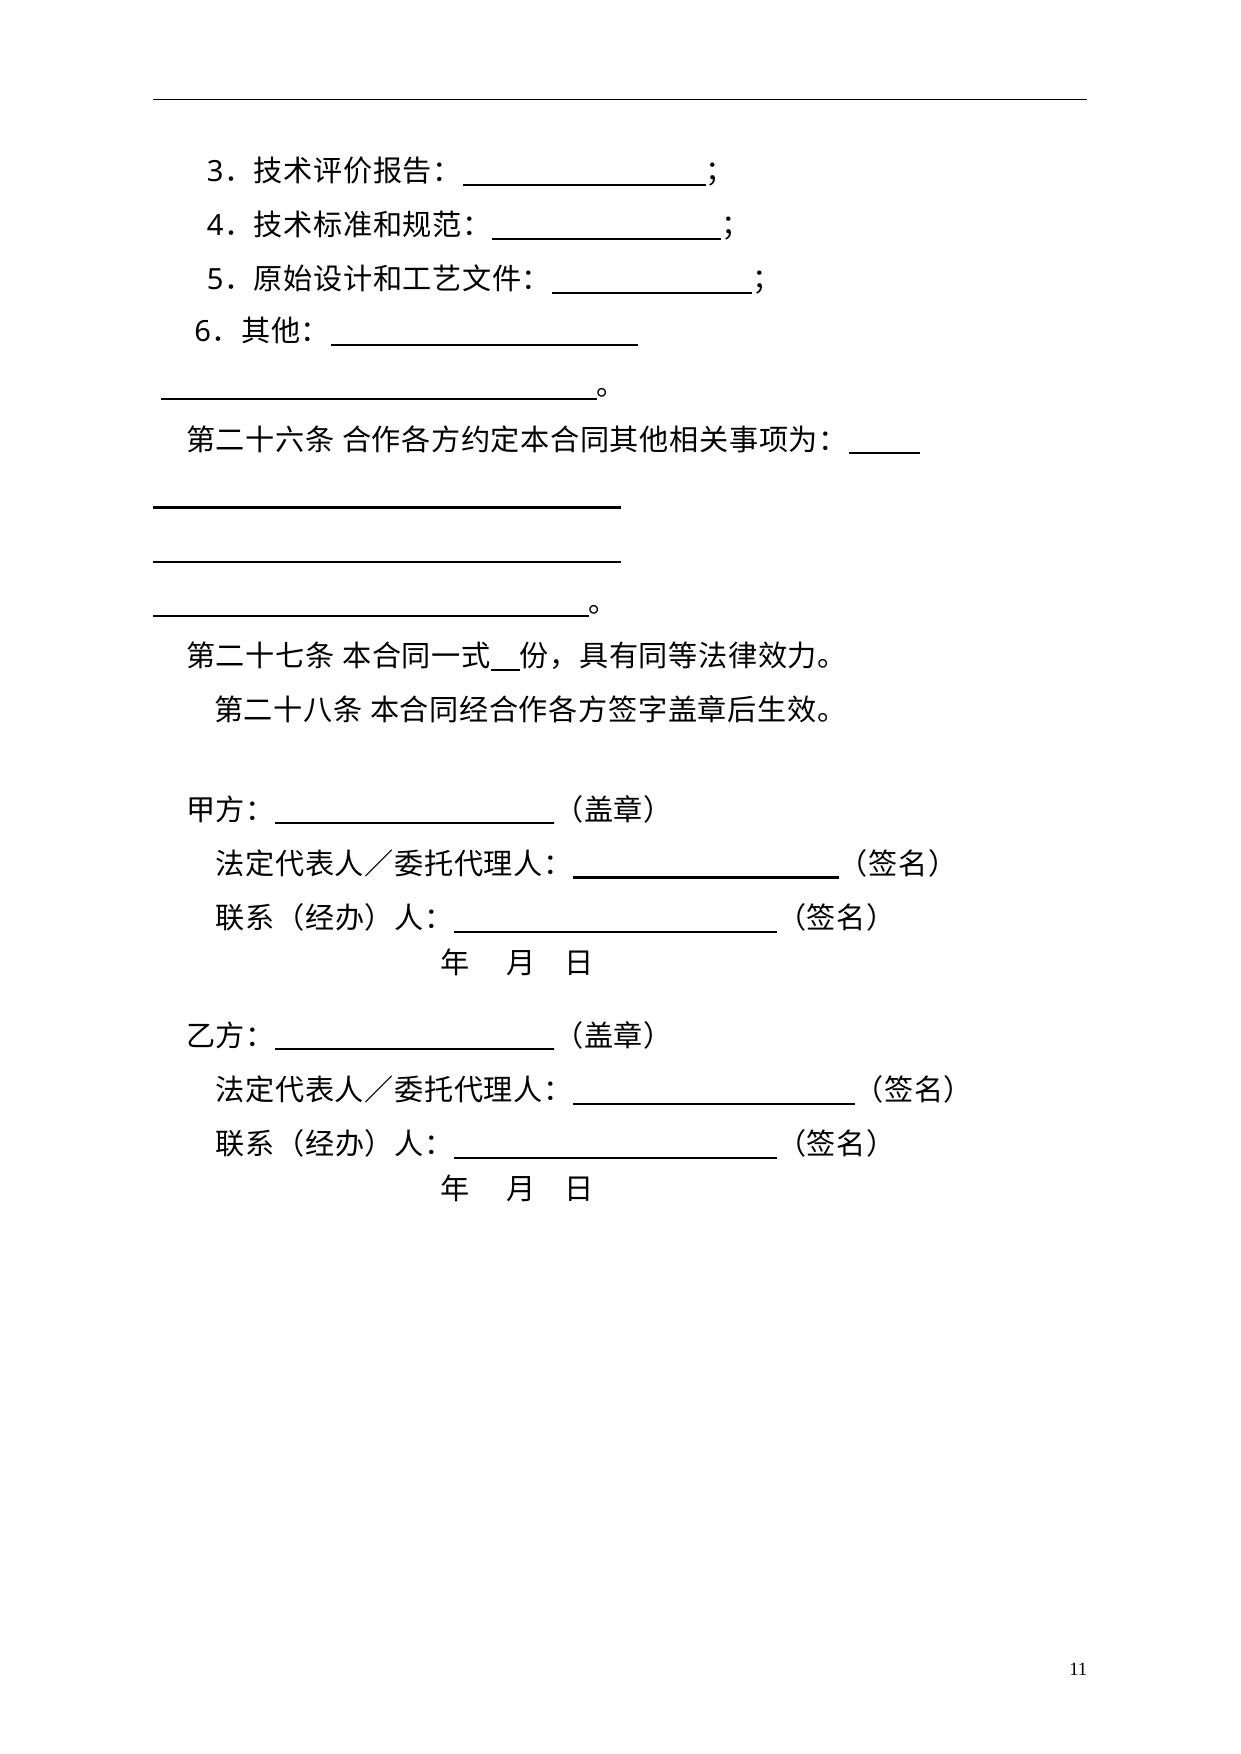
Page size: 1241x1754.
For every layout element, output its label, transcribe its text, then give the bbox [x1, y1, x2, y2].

text 联系（经办）人： （签名） [153, 885, 1087, 939]
text 甲方： （盖章） [153, 777, 1087, 831]
text 4．技术标准和规范： ； [182, 190, 1087, 244]
text 乙方： （盖章） [153, 1003, 1087, 1057]
text 5．原始设计和工艺文件： ； [182, 244, 1087, 298]
text 。 [153, 352, 1087, 407]
text 联系（经办）人： （签名） [153, 1111, 1087, 1165]
text 第二十七条 本合同一式 份，具有同等法律效力。 [153, 623, 1087, 677]
text 法定代表人／委托代理人： （签名） [153, 1057, 1087, 1111]
text 。 [153, 569, 1087, 623]
text 法定代表人／委托代理人： （签名） [153, 831, 1087, 885]
text 第二十八条 本合同经合作各方签字盖章后生效。 [153, 677, 1087, 732]
text 年 月 日 [153, 939, 1087, 982]
text 第二十六条 合作各方约定本合同其他相关事项为： [153, 407, 1087, 461]
text 6．其他： [153, 298, 1087, 352]
text 年 月 日 [153, 1165, 1087, 1208]
text 3．技术评价报告： ； [182, 136, 1087, 190]
